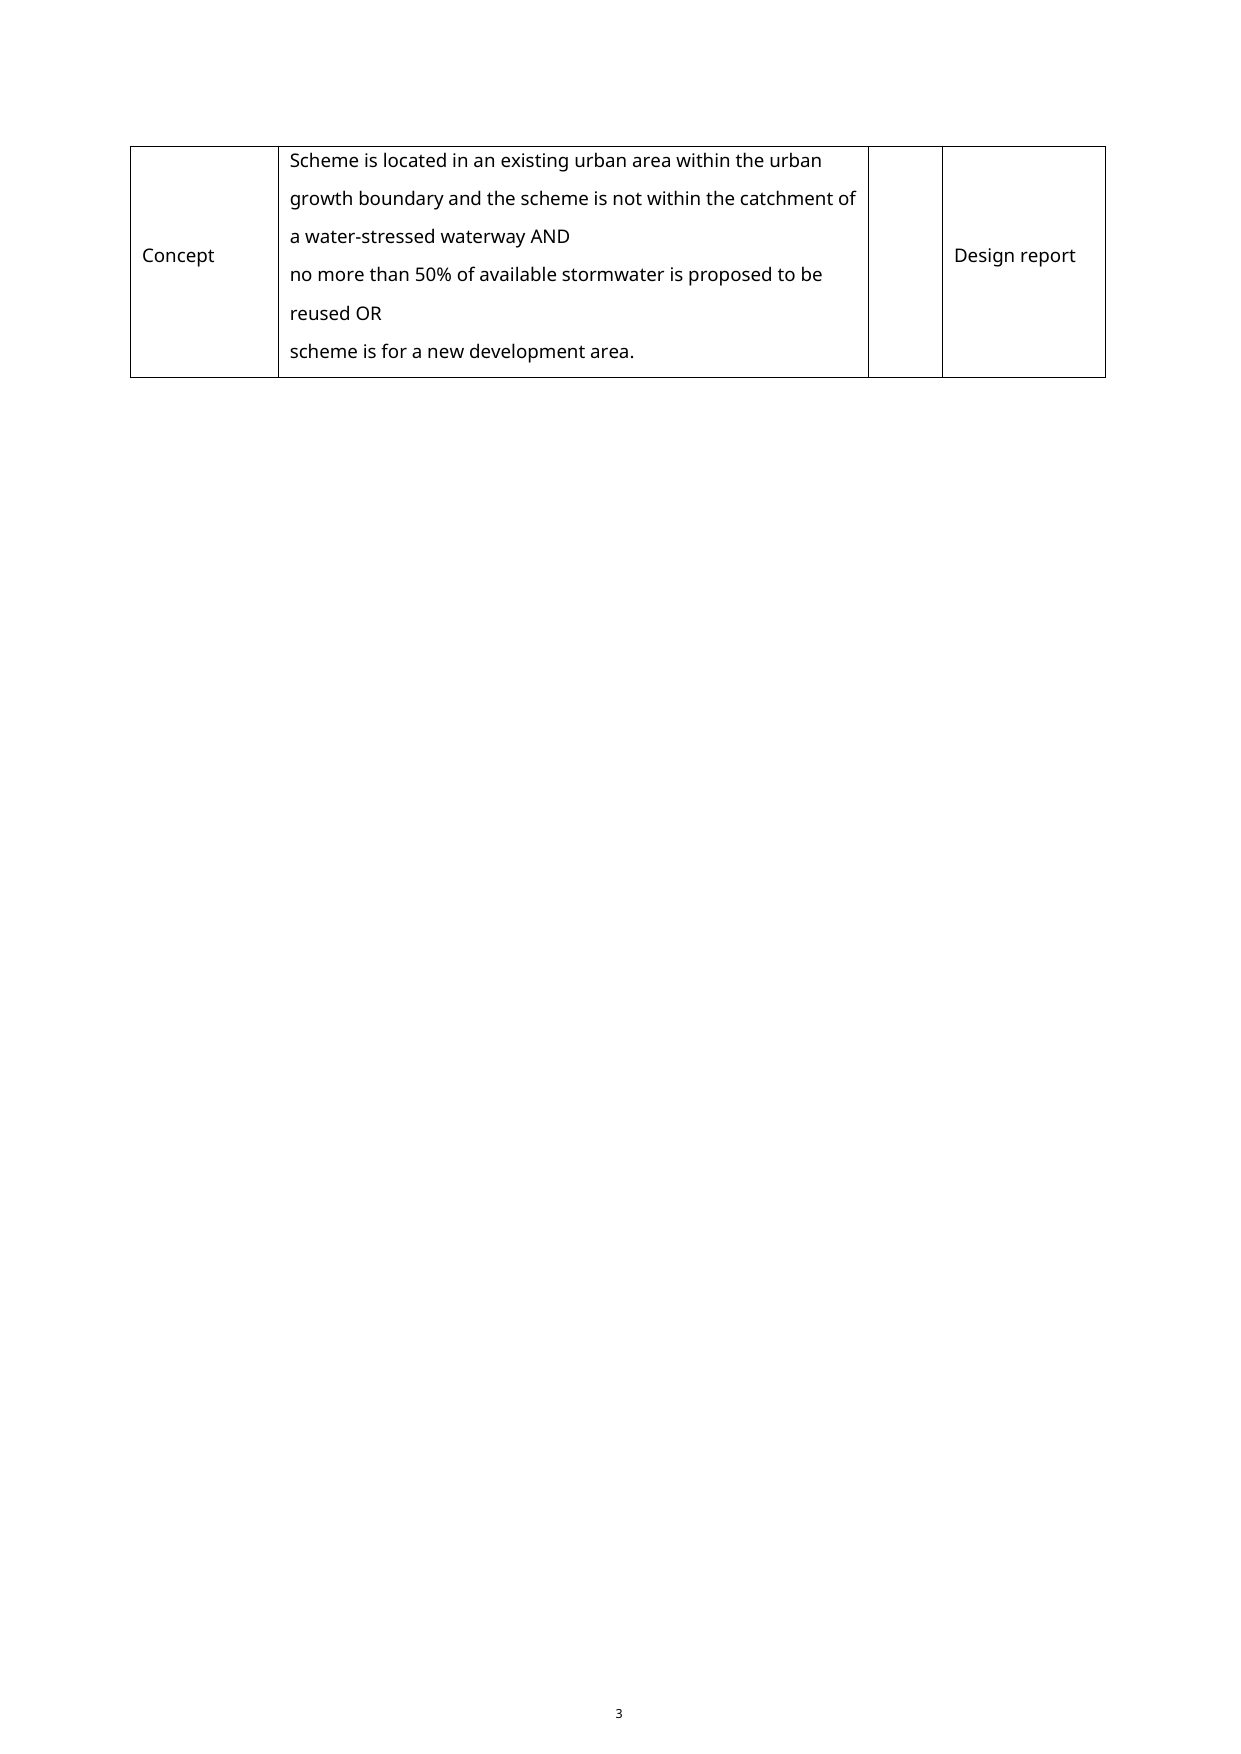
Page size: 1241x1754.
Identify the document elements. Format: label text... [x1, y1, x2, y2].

table_cell Design report [943, 147, 1105, 377]
table_cell Concept [131, 147, 278, 377]
table_cell Scheme is located in an existing urban area within the urban growth boundary and the scheme is not within the catchment of a water-stressed waterway AND no more than 50% of available stormwater is proposed to be reused OR scheme is for a new development area. [279, 147, 868, 377]
table_cell [869, 147, 942, 377]
